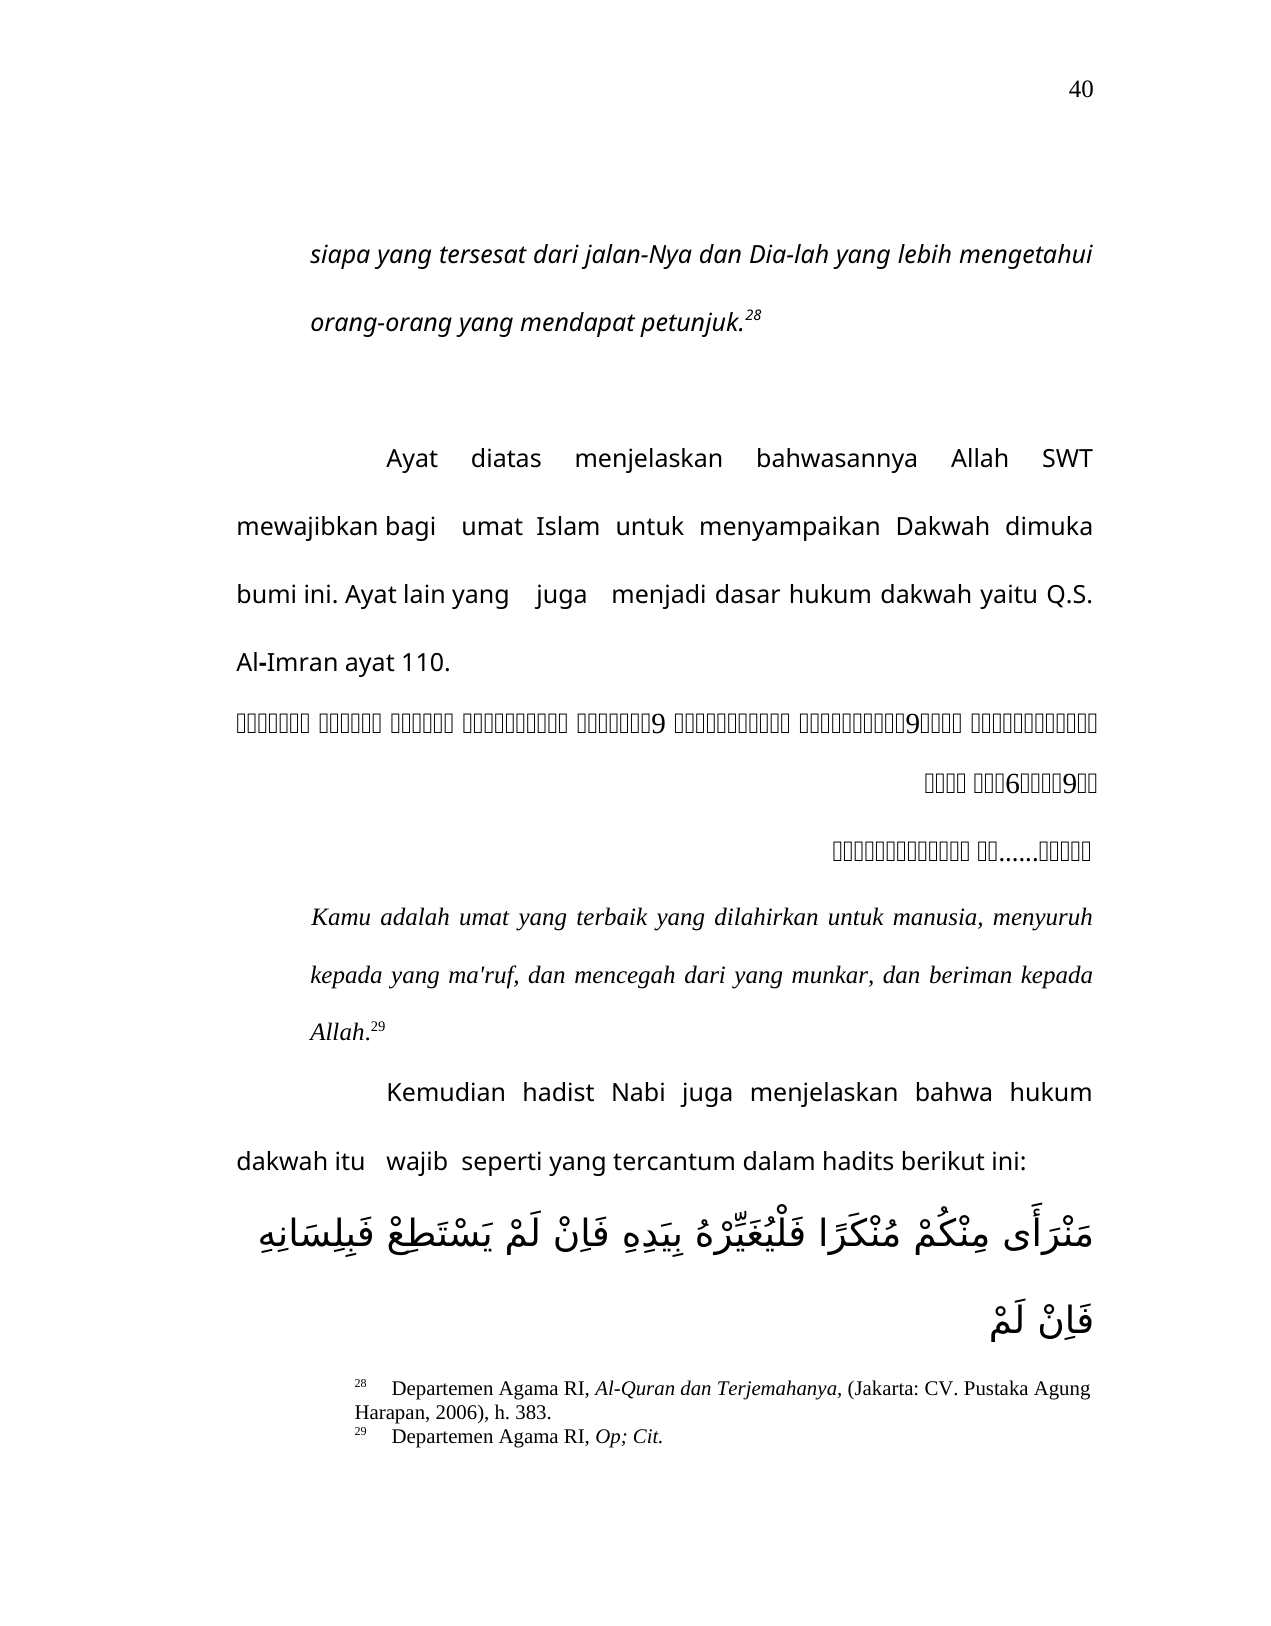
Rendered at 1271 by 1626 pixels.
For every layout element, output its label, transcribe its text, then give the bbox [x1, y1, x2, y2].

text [310, 236, 1094, 338]
text Ayat diatas menjelaskan bahwasannya Allah SWT mewajibkan bagi umat Islam untuk menyampaikan Dakwah dimuka bumi ini. Ayat lain yang juga menjadi dasar hukum dakwah yaitu Q.S. Al-Imran ayat 110. [236, 441, 1094, 679]
text Kamu adalah umat yang terbaik yang dilahirkan untuk manusia, menyuruh kepada yang ma'ruf, dan mencegah dari yang munkar, dan beriman kepada Allah. [310, 902, 1094, 1046]
text Kemudian hadist Nabi juga menjelaskan bahwa hukum dakwah itu wajib seperti yang tercantum dalam hadits berikut ini: [236, 1075, 1094, 1177]
text ...... [236, 834, 1098, 868]
text مَنْرَأَى مِنْكُمْ مُنْكَرًا فَلْيُغَيِّرْهُ بِيَدِهِ فَاِنْ لَمْ يَسْتَطِعْ فَبِلِسَانِهِ فَاِنْ لَمْ [236, 1211, 1094, 1342]
